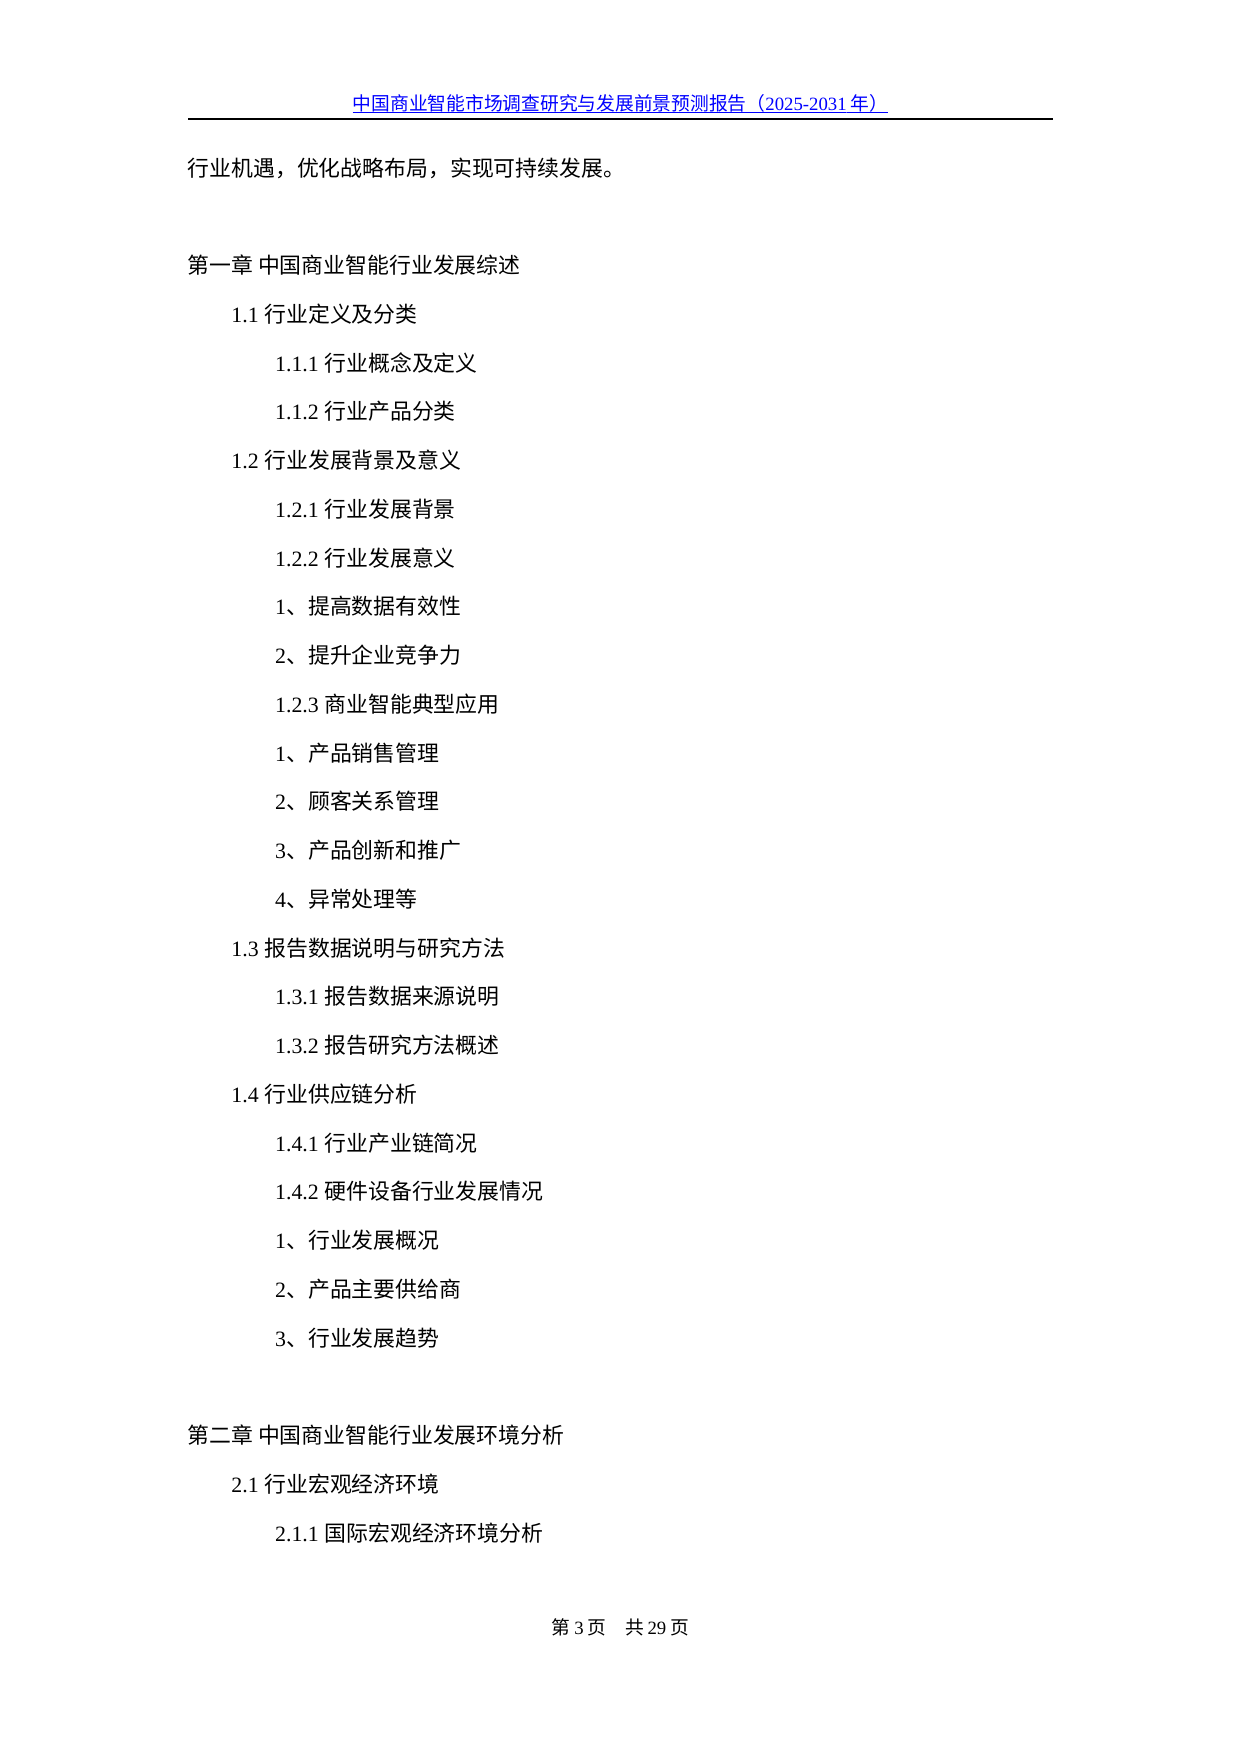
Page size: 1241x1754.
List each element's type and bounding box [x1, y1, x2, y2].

text [187, 150, 1053, 1548]
